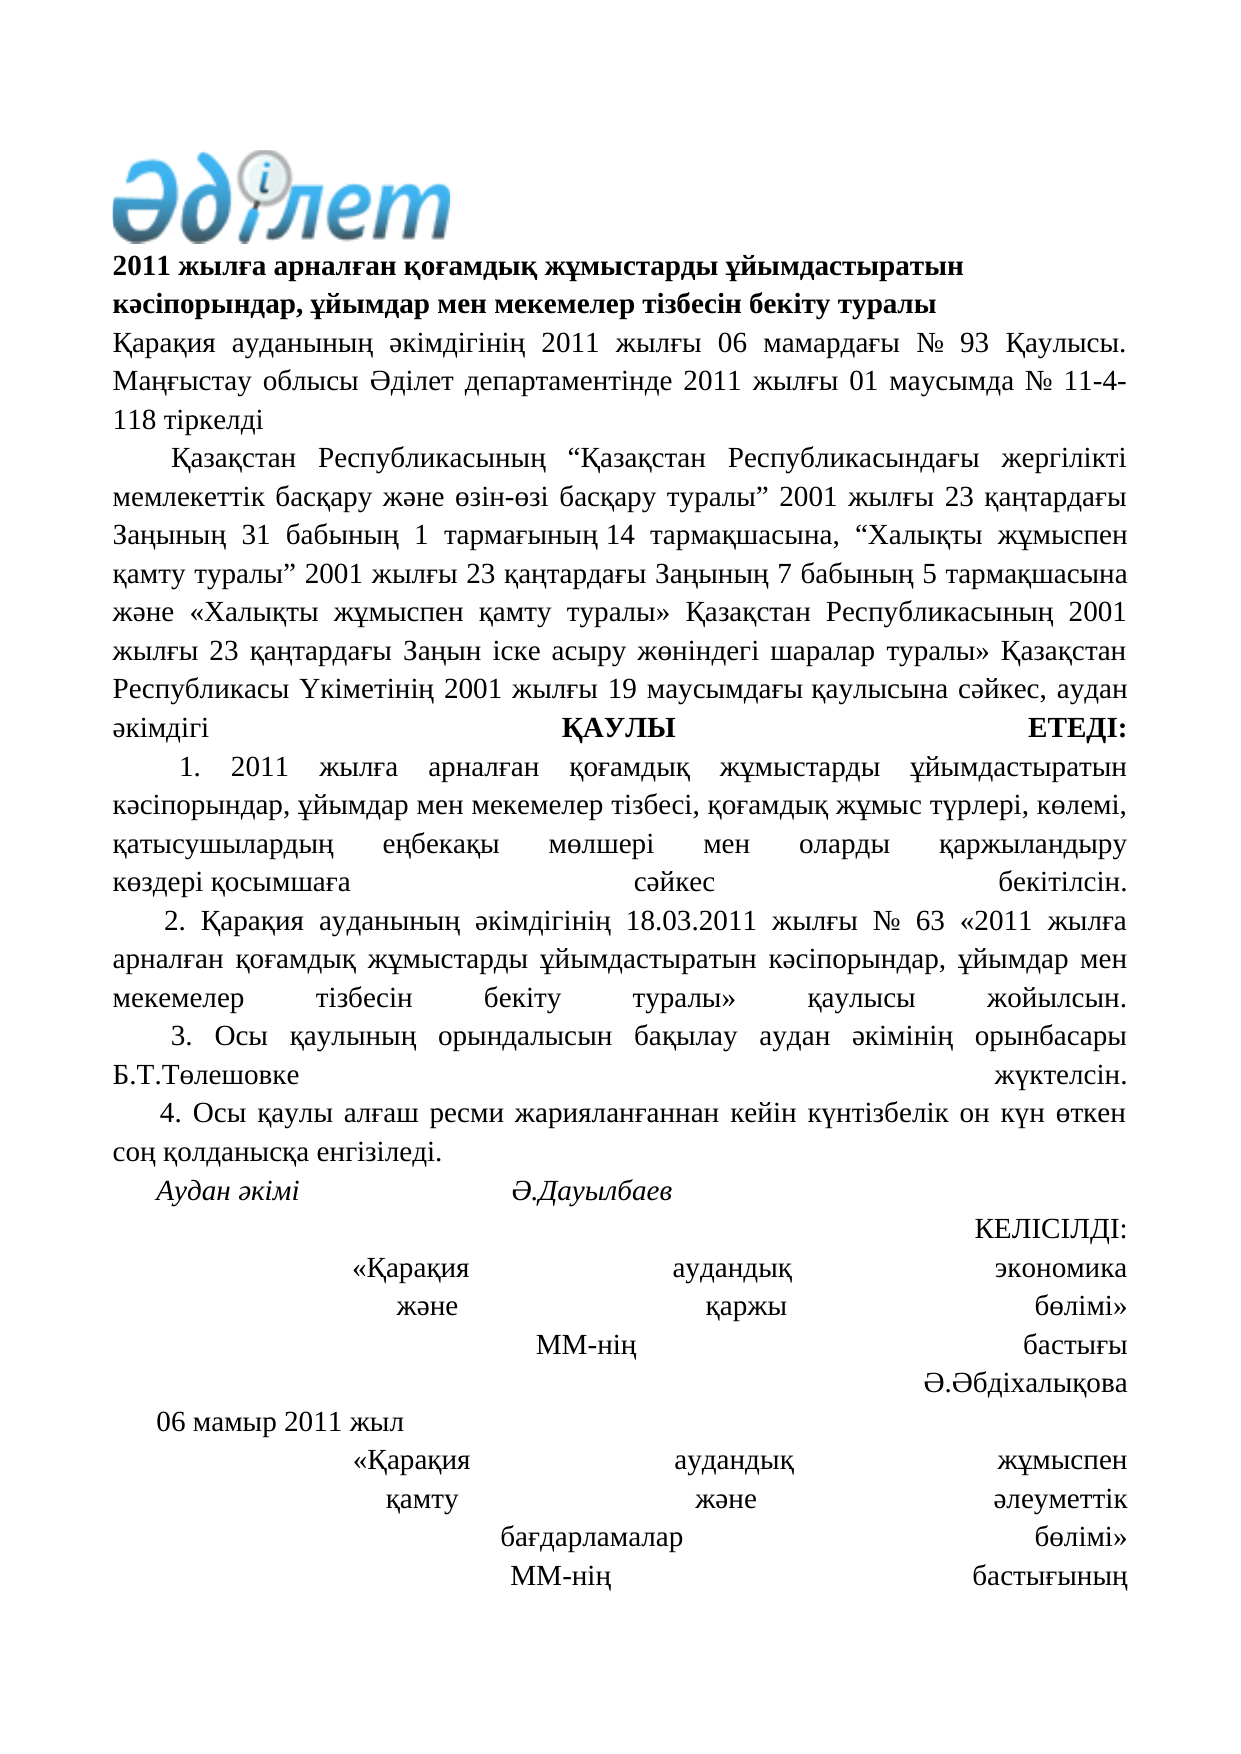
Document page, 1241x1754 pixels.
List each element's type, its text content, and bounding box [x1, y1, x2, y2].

text Қазақстан Республикасының “Қазақстан Республикасындағы жергілікті мемлекеттік басқару және өзін-өзі басқару туралы” 2001 жылғы 23 қаңтардағы Заңының 31 бабының 1 тармағының 14 тармақшасына, “Халықты жұмыспен қамту туралы” 2001 жылғы 23 қаңтардағы Заңының 7 бабының 5 тармақшасына және «Халықты жұмыспен қамту туралы» Қазақстан Республикасының 2001 жылғы 23 қаңтардағы Заңын іске асыру жөніндегі шаралар туралы» Қазақстан Республикасы Үкіметінің 2001 жылғы 19 маусымдағы қаулысына сәйкес, аудан әкімдігі ҚАУЛЫ ЕТЕДІ: 1. 2011 жылға арналған қоғамдық жұмыстарды ұйымдастыратын кәсіпорындар, ұйымдар мен мекемелер тізбесі, қоғамдық жұмыс түрлері, көлемі, қатысушылардың еңбекақы мөлшері мен оларды қаржыландыру көздері қосымшаға сәйкес бекітілсін. 2. Қарақия ауданының әкімдігінің 18.03.2011 жылғы № 63 «2011 жылға арналған қоғамдық жұмыстарды ұйымдастыратын кәсіпорындар, ұйымдар мен мекемелер тізбесін бекіту туралы» қаулысы жойылсын. 3. Осы қаулының орындалысын бақылау аудан әкімінің орынбасары Б.Т.Төлешовке жүктелсін. 4. Осы қаулы алғаш ресми жарияланғаннан кейiн күнтiзбелiк он күн өткен соң қолданысқа енгiзiледi. [112, 440, 1128, 1168]
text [112, 1442, 1128, 1592]
picture [112, 150, 451, 244]
text Қарақия ауданының әкімдігінің 2011 жылғы 06 мамардағы № 93 Қаулысы. Маңғыстау облысы Әділет департаментінде 2011 жылғы 01 маусымда № 11-4-118 тіркелді [112, 325, 1128, 435]
text Аудан әкімі Ә.Дауылбаев [112, 1173, 1128, 1206]
text КЕЛІСІЛДІ: «Қарақия аудандық экономика және қаржы бөлімі» ММ-нің бастығы Ә.Әбдіхалықова 06 мамыр 2011 жыл [112, 1211, 1128, 1437]
text 2011 жылға арналған қоғамдық жұмыстарды ұйымдастыратын кәсіпорындар, ұйымдар мен мекемелер тізбесін бекіту туралы [112, 248, 1128, 320]
